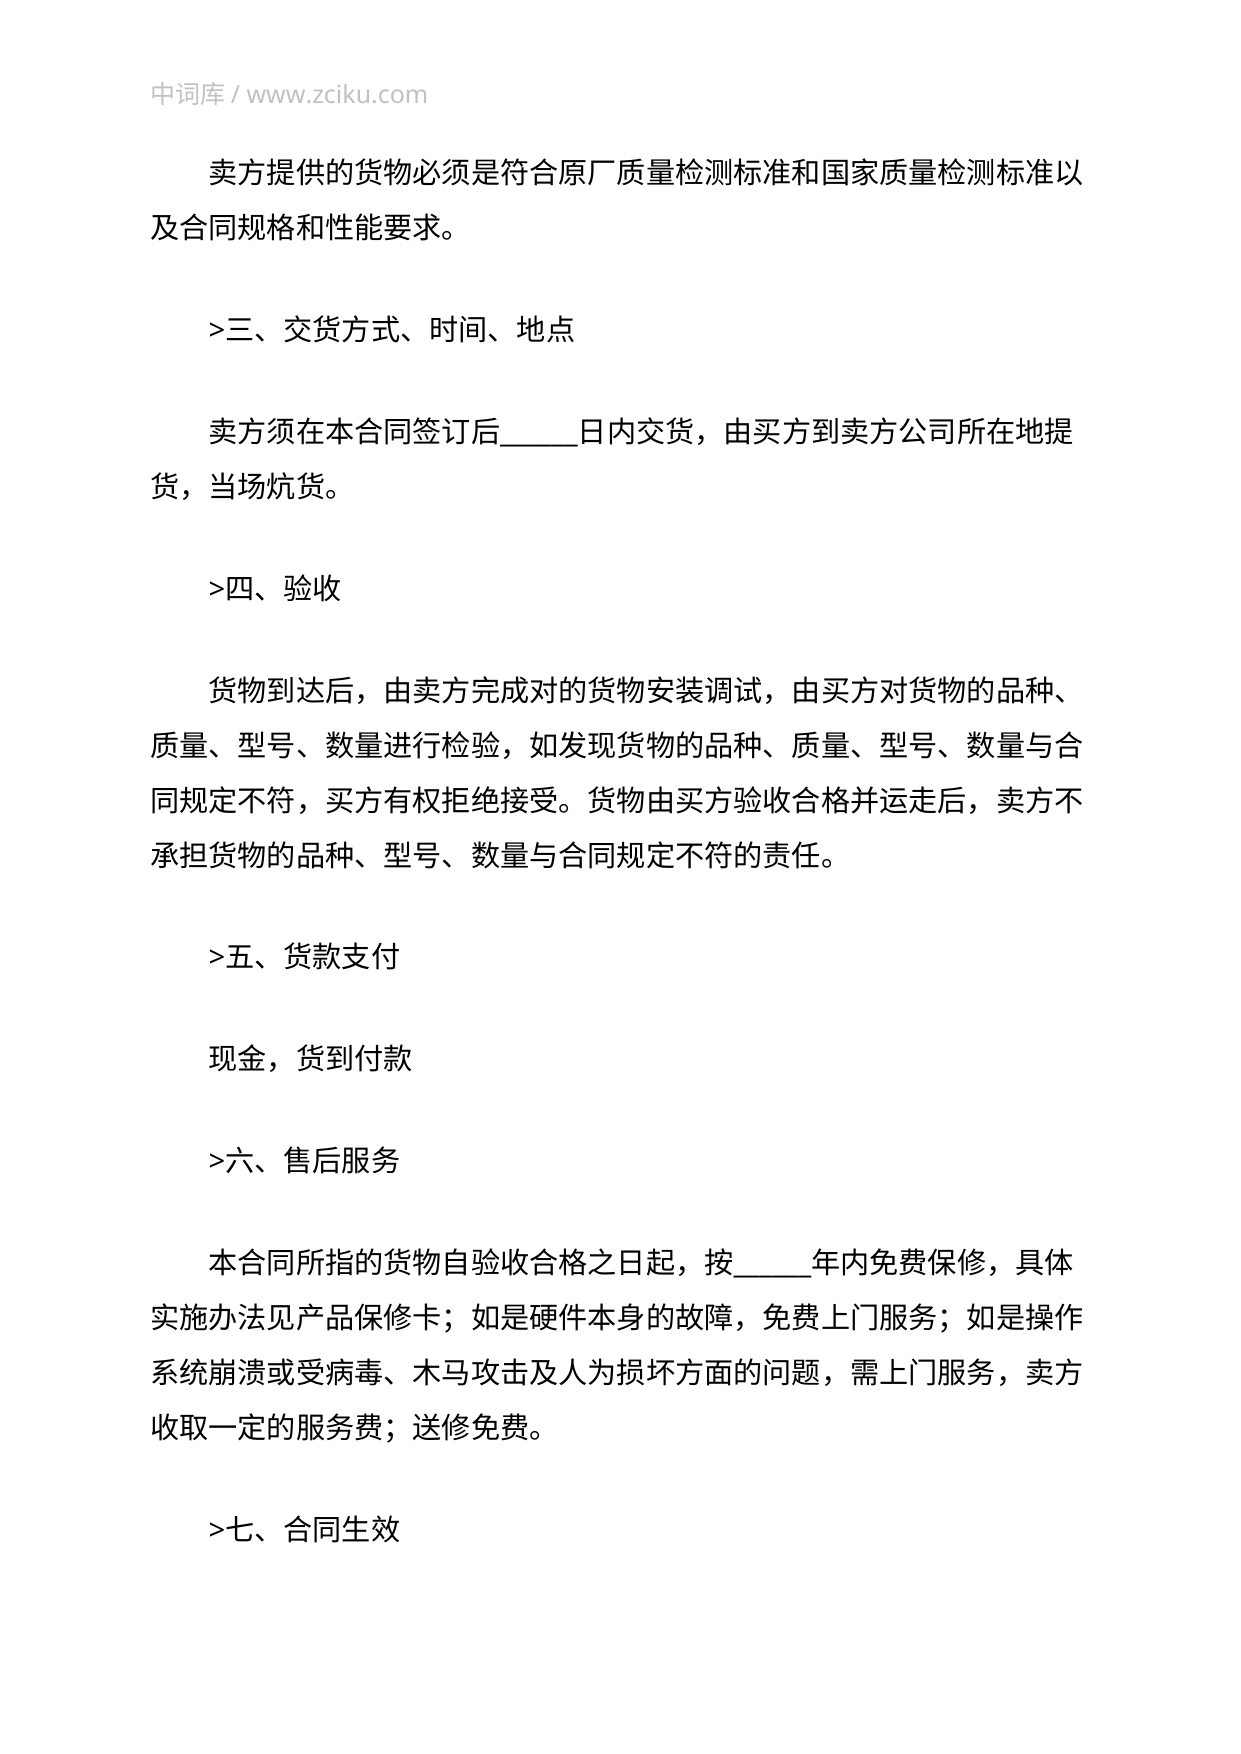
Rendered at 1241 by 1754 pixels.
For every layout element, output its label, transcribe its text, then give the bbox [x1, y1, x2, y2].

text 货物到达后，由卖方完成对的货物安装调试，由买方对货物的品种、质量、型号、数量进行检验，如发现货物的品种、质量、型号、数量与合同规定不符，买方有权拒绝接受。货物由买方验收合格并运走后，卖方不承担货物的品种、型号、数量与合同规定不符的责任。 [150, 667, 1090, 874]
text 卖方提供的货物必须是符合原厂质量检测标准和国家质量检测标准以及合同规格和性能要求。 [150, 150, 1090, 247]
text >四、验收 [150, 565, 1090, 608]
text 卖方须在本合同签订后______日内交货，由买方到卖方公司所在地提货，当场炕货。 [150, 409, 1090, 506]
text >七、合同生效 [150, 1506, 1090, 1548]
text >六、售后服务 [150, 1138, 1090, 1180]
text >三、交货方式、时间、地点 [150, 307, 1090, 349]
text 本合同所指的货物自验收合格之日起，按______年内免费保修，具体实施办法见产品保修卡；如是硬件本身的故障，免费上门服务；如是操作系统崩溃或受病毒、木马攻击及人为损坏方面的问题，需上门服务，卖方收取一定的服务费；送修免费。 [150, 1239, 1090, 1447]
text >五、货款支付 [150, 934, 1090, 976]
text 现金，货到付款 [150, 1036, 1090, 1078]
